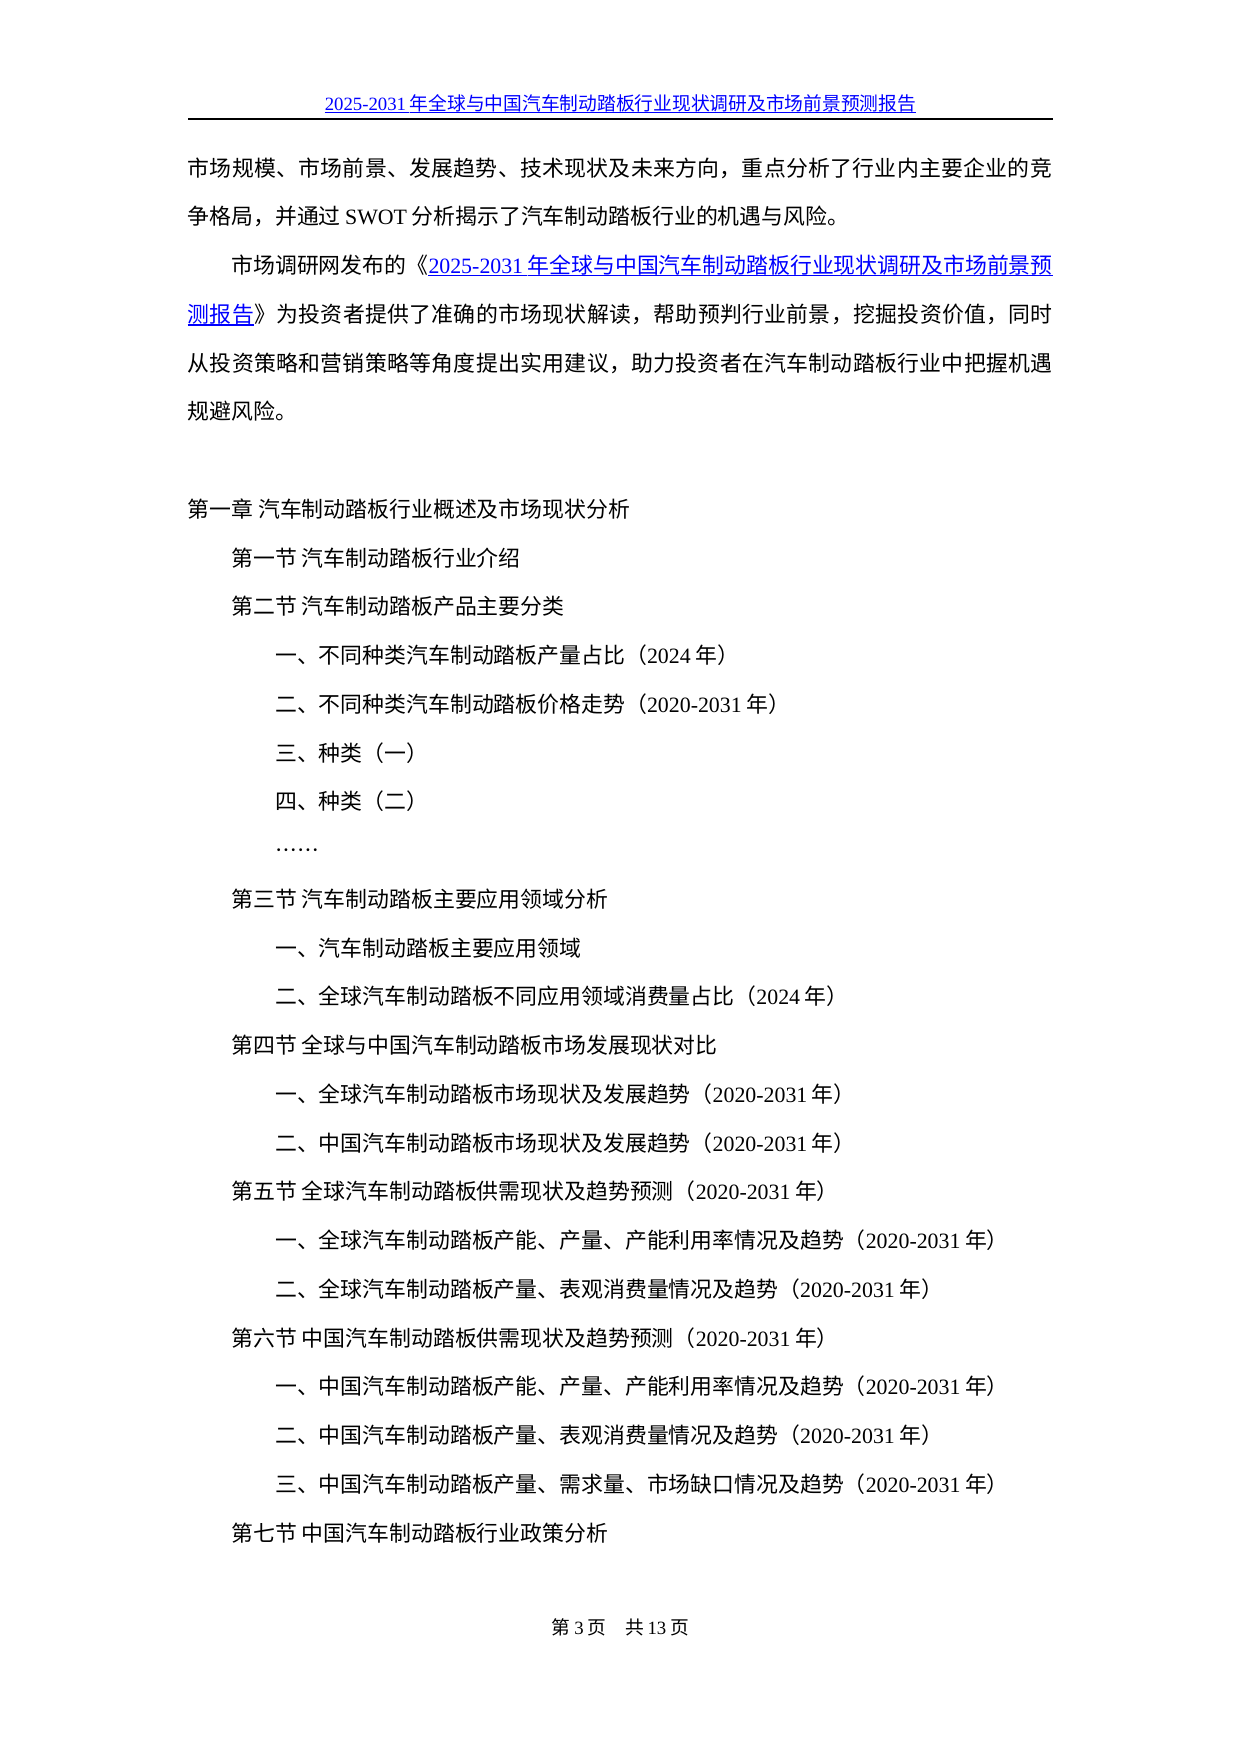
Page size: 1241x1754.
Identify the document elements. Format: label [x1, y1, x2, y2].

text [187, 150, 1053, 1548]
